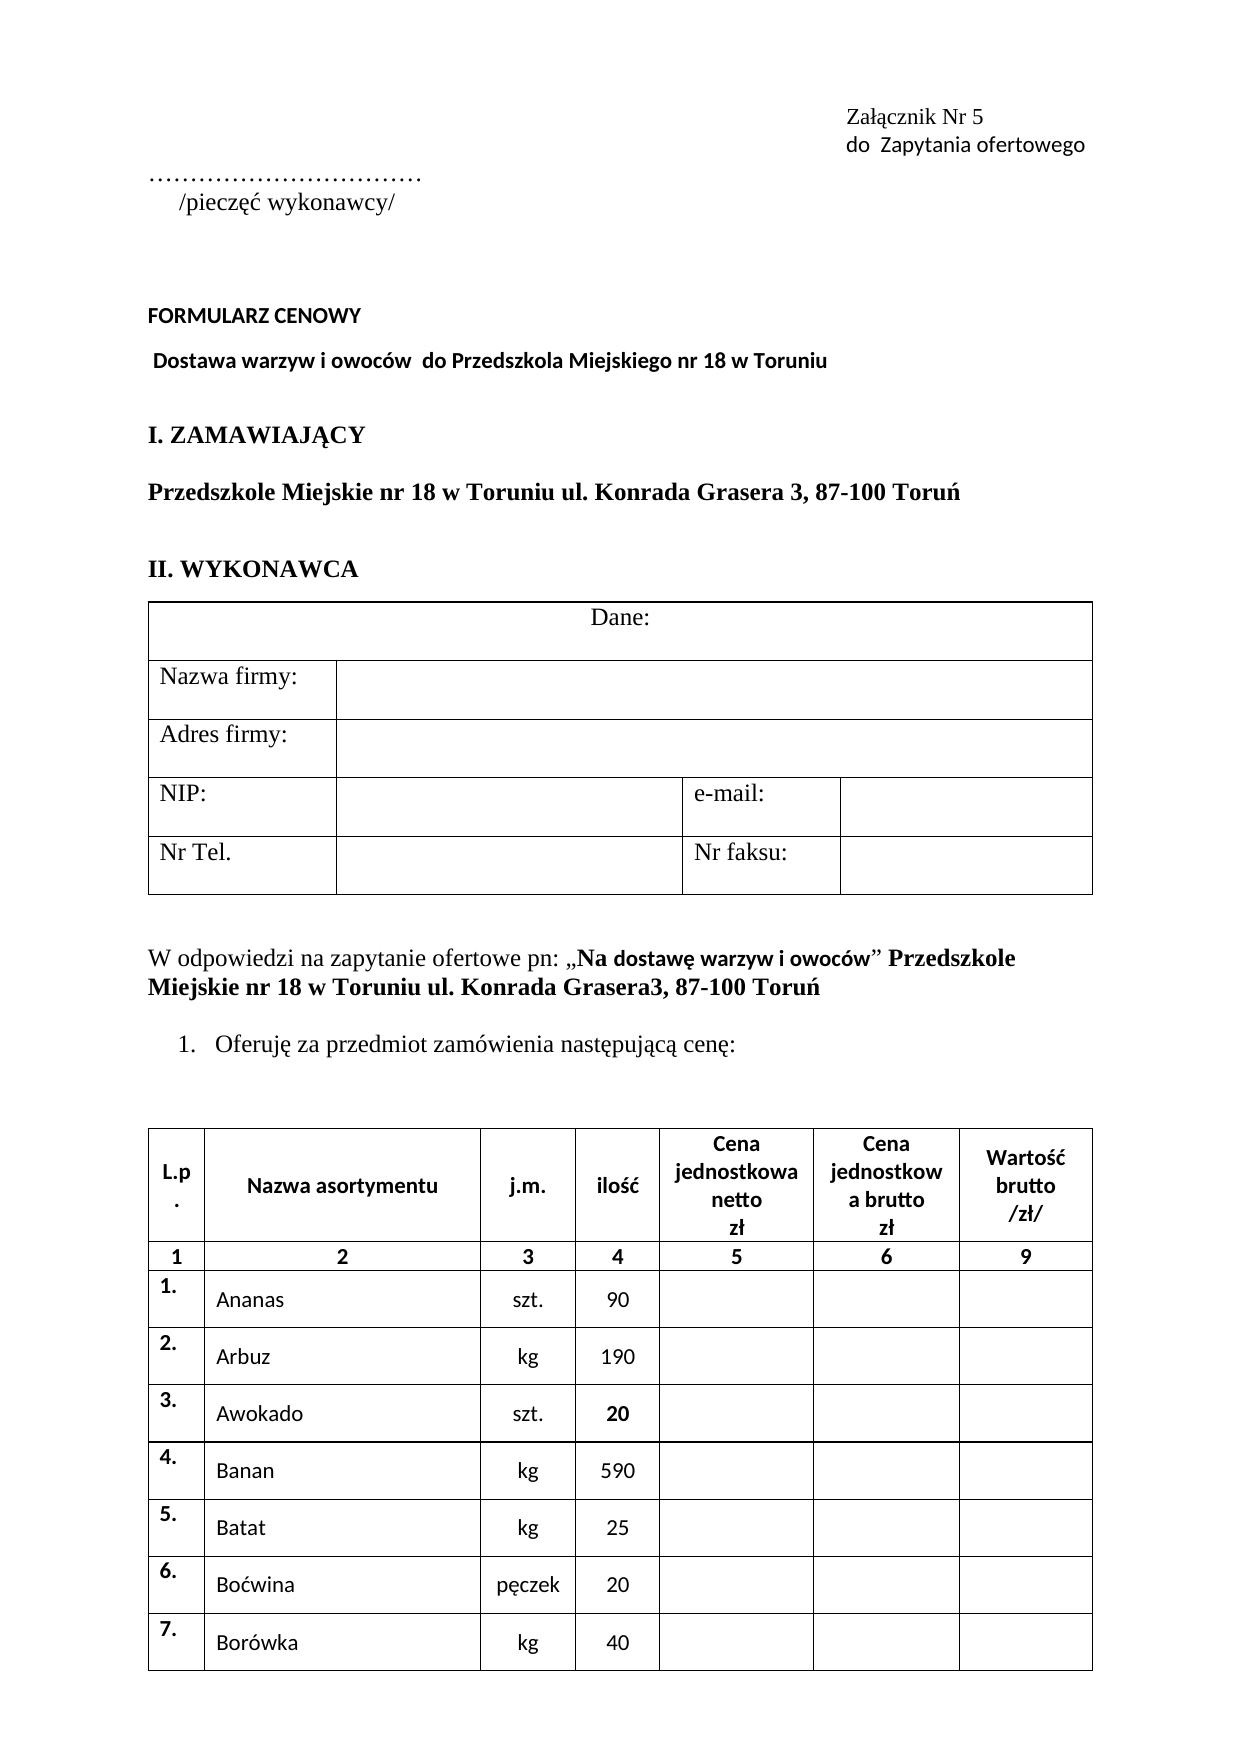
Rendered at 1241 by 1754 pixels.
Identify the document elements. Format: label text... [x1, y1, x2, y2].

table_cell kg [481, 1614, 575, 1670]
table_cell [960, 1385, 1092, 1441]
table_cell kg [481, 1500, 575, 1556]
table_cell 1 [149, 1242, 204, 1270]
table_header Nazwa asortymentu [205, 1129, 480, 1241]
table_header Wartość brutto /zł/ [960, 1129, 1092, 1241]
table_cell [149, 1500, 204, 1556]
table_cell 25 [576, 1500, 659, 1556]
table_cell 6 [814, 1242, 959, 1270]
text II. WYKONAWCA [148, 554, 1093, 582]
table_cell szt. [481, 1271, 575, 1327]
table_cell [149, 1557, 204, 1613]
table_cell [149, 1328, 204, 1384]
table_cell 3 [481, 1242, 575, 1270]
text W odpowiedzi na zapytanie ofertowe pn: „Na dostawę warzyw i owoców” Przedszkole Miejskie nr 18 w Toruniu ul. Konrada Grasera3, 87-100 Toruń [148, 943, 1093, 1001]
table_cell Batat [205, 1500, 480, 1556]
table_cell [660, 1557, 813, 1613]
text I. ZAMAWIAJĄCY [148, 420, 1093, 448]
text do Zapytania ofertowego [738, 130, 1093, 158]
table_cell kg [481, 1443, 575, 1498]
table_cell [960, 1557, 1092, 1613]
table_cell 4 [576, 1242, 659, 1270]
table_cell 20 [576, 1557, 659, 1613]
text Załącznik Nr 5 [738, 103, 1093, 130]
table_cell [660, 1328, 813, 1384]
table_cell [337, 778, 682, 836]
table_cell [660, 1271, 813, 1327]
text Przedszkole Miejskie nr 18 w Toruniu ul. Konrada Grasera 3, 87-100 Toruń [148, 477, 1093, 506]
table_header Cena jednostkowa netto zł [660, 1129, 813, 1241]
table_cell 2 [205, 1242, 480, 1270]
table_cell Arbuz [205, 1328, 480, 1384]
table_cell 590 [576, 1443, 659, 1498]
table_cell 190 [576, 1328, 659, 1384]
table_cell [660, 1500, 813, 1556]
table_cell [660, 1443, 813, 1498]
table_cell [814, 1443, 959, 1498]
table_cell [814, 1328, 959, 1384]
table_cell [149, 1385, 204, 1441]
table_cell [337, 837, 682, 894]
table_header Cena jednostkowa brutto zł [814, 1129, 959, 1241]
table_cell Nr faksu: [683, 837, 840, 894]
table_cell e-mail: [683, 778, 840, 836]
table_cell [149, 1271, 204, 1327]
table_header Dane: [149, 603, 1092, 660]
table_cell [841, 778, 1092, 836]
table_cell [337, 720, 1092, 777]
table_cell Banan [205, 1443, 480, 1498]
table_cell [149, 1614, 204, 1670]
table_cell szt. [481, 1385, 575, 1441]
table_cell Boćwina [205, 1557, 480, 1613]
table_cell [960, 1500, 1092, 1556]
table_cell 20 [576, 1385, 659, 1441]
table_cell 40 [576, 1614, 659, 1670]
table_cell [814, 1500, 959, 1556]
table_cell [149, 1443, 204, 1498]
table_header ilość [576, 1129, 659, 1241]
list Oferuję za przedmiot zamówienia następującą cenę: [177, 1029, 1093, 1058]
table_header L.p. [149, 1129, 204, 1241]
table_header j.m. [481, 1129, 575, 1241]
table_cell Nazwa firmy: [149, 661, 336, 718]
table_cell 9 [960, 1242, 1092, 1270]
table_cell Awokado [205, 1385, 480, 1441]
table_cell kg [481, 1328, 575, 1384]
table_cell [960, 1328, 1092, 1384]
table_cell [337, 661, 1092, 718]
table_cell [960, 1271, 1092, 1327]
table_cell 5 [660, 1242, 813, 1270]
table_cell [960, 1443, 1092, 1498]
table_cell [660, 1614, 813, 1670]
table_cell [660, 1385, 813, 1441]
text /pieczęć wykonawcy/ [148, 187, 1093, 215]
table_cell 90 [576, 1271, 659, 1327]
table_cell NIP: [149, 778, 336, 836]
table_cell [814, 1614, 959, 1670]
table_cell Ananas [205, 1271, 480, 1327]
table_cell [814, 1557, 959, 1613]
table_cell Nr Tel. [149, 837, 336, 894]
table_cell [960, 1614, 1092, 1670]
table_cell [841, 837, 1092, 894]
table_cell Borówka [205, 1614, 480, 1670]
text Dostawa warzyw i owoców do Przedszkola Miejskiego nr 18 w Toruniu [148, 346, 1093, 374]
table_cell [814, 1385, 959, 1441]
table_cell Adres firmy: [149, 720, 336, 777]
table_cell [814, 1271, 959, 1327]
table_cell pęczek [481, 1557, 575, 1613]
text …………………………… [148, 158, 1093, 187]
text FORMULARZ CENOWY [148, 302, 1093, 329]
